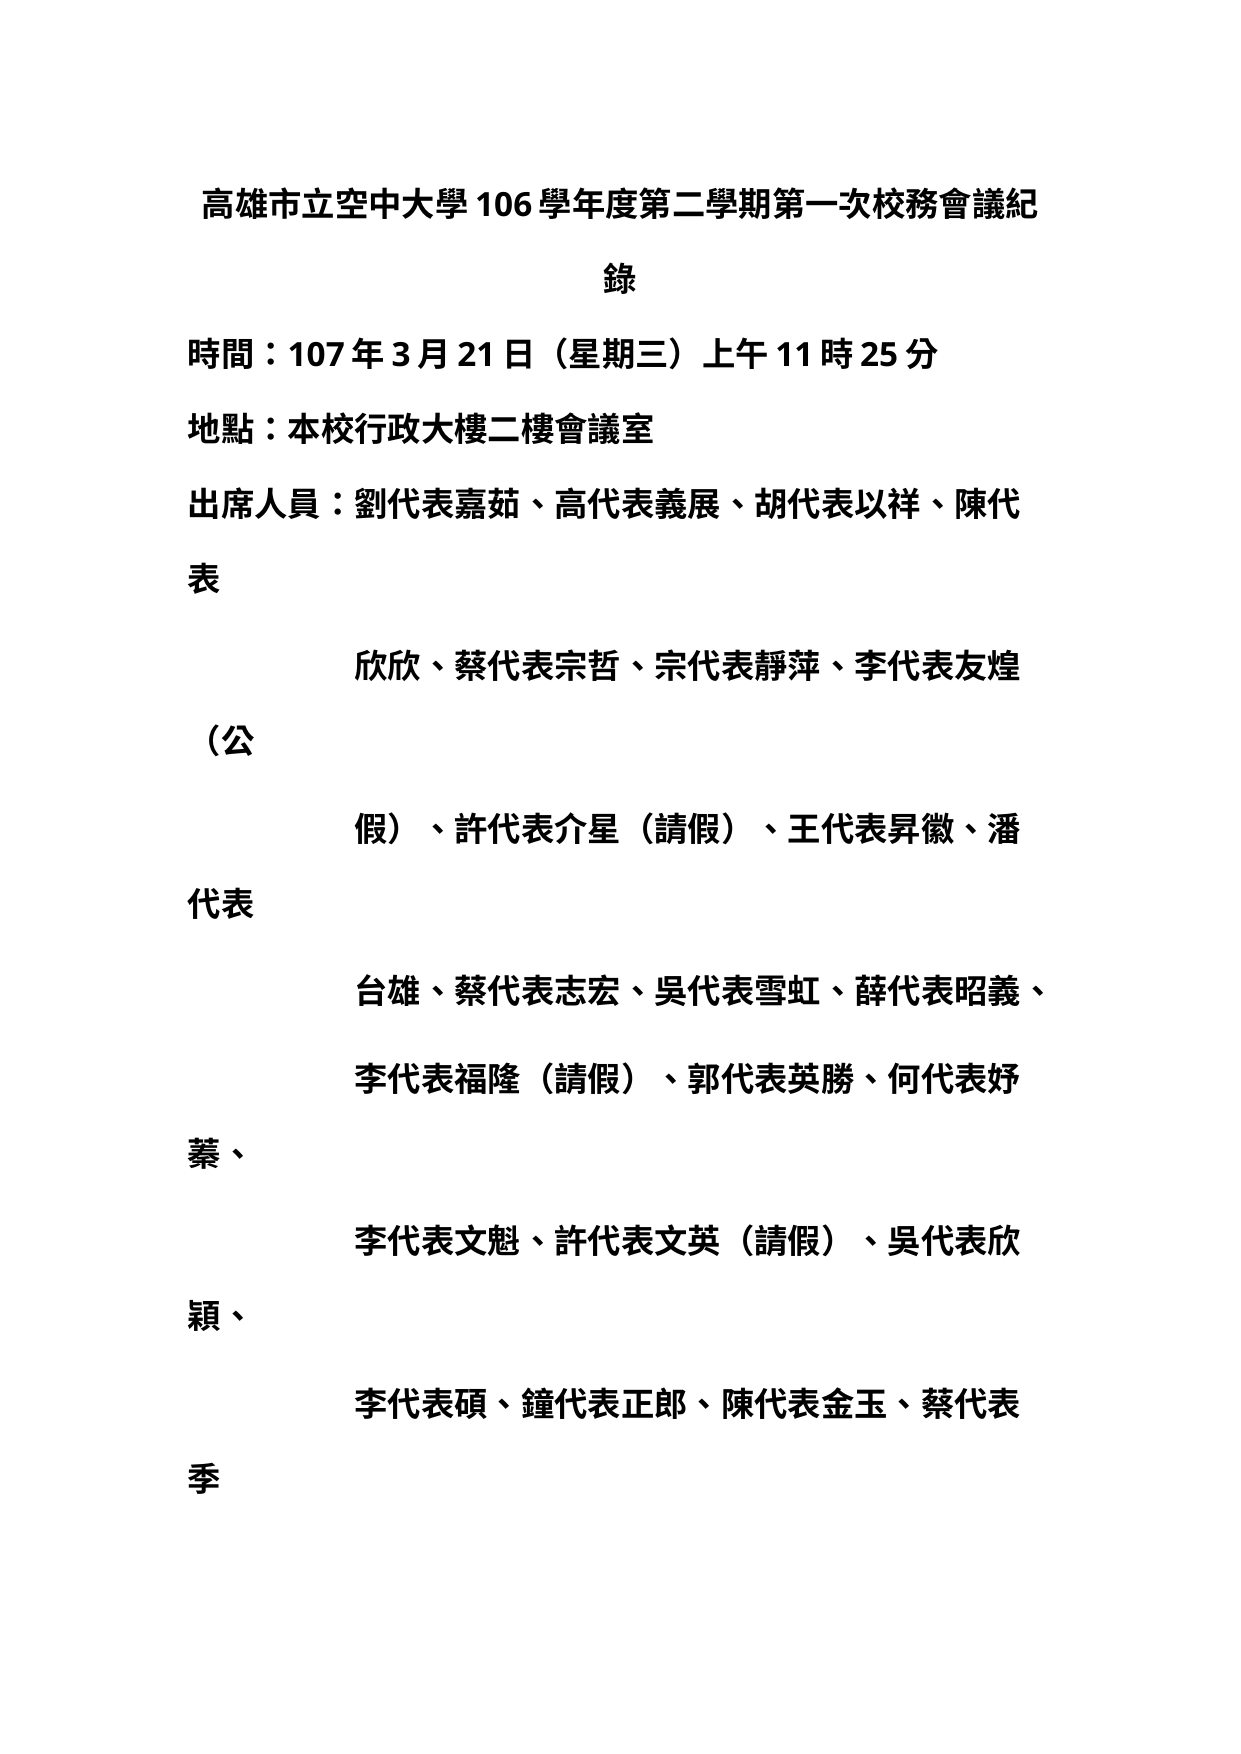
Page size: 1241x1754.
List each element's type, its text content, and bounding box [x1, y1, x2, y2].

text 時間：107年3月21日（星期三）上午11時25分 [187, 314, 1053, 389]
text 李代表文魁、許代表文英（請假）、吳代表欣穎、 [187, 1202, 1053, 1352]
text 出席人員：劉代表嘉茹、高代表義展、胡代表以祥、陳代表 [187, 464, 1053, 614]
text 李代表碩、鐘代表正郎、陳代表金玉、蔡代表季 [187, 1364, 1053, 1514]
text 高雄市立空中大學106學年度第二學期第一次校務會議紀錄 [187, 164, 1053, 314]
text 地點：本校行政大樓二樓會議室 [187, 389, 1053, 464]
text 台雄、蔡代表志宏、吳代表雪虹、薛代表昭義、 [187, 952, 1053, 1027]
text 假）、許代表介星（請假）、王代表昇徽、潘代表 [187, 789, 1053, 939]
text 欣欣、蔡代表宗哲、宗代表靜萍、李代表友煌（公 [187, 627, 1053, 777]
text 李代表福隆（請假）、郭代表英勝、何代表妤蓁、 [187, 1039, 1053, 1189]
